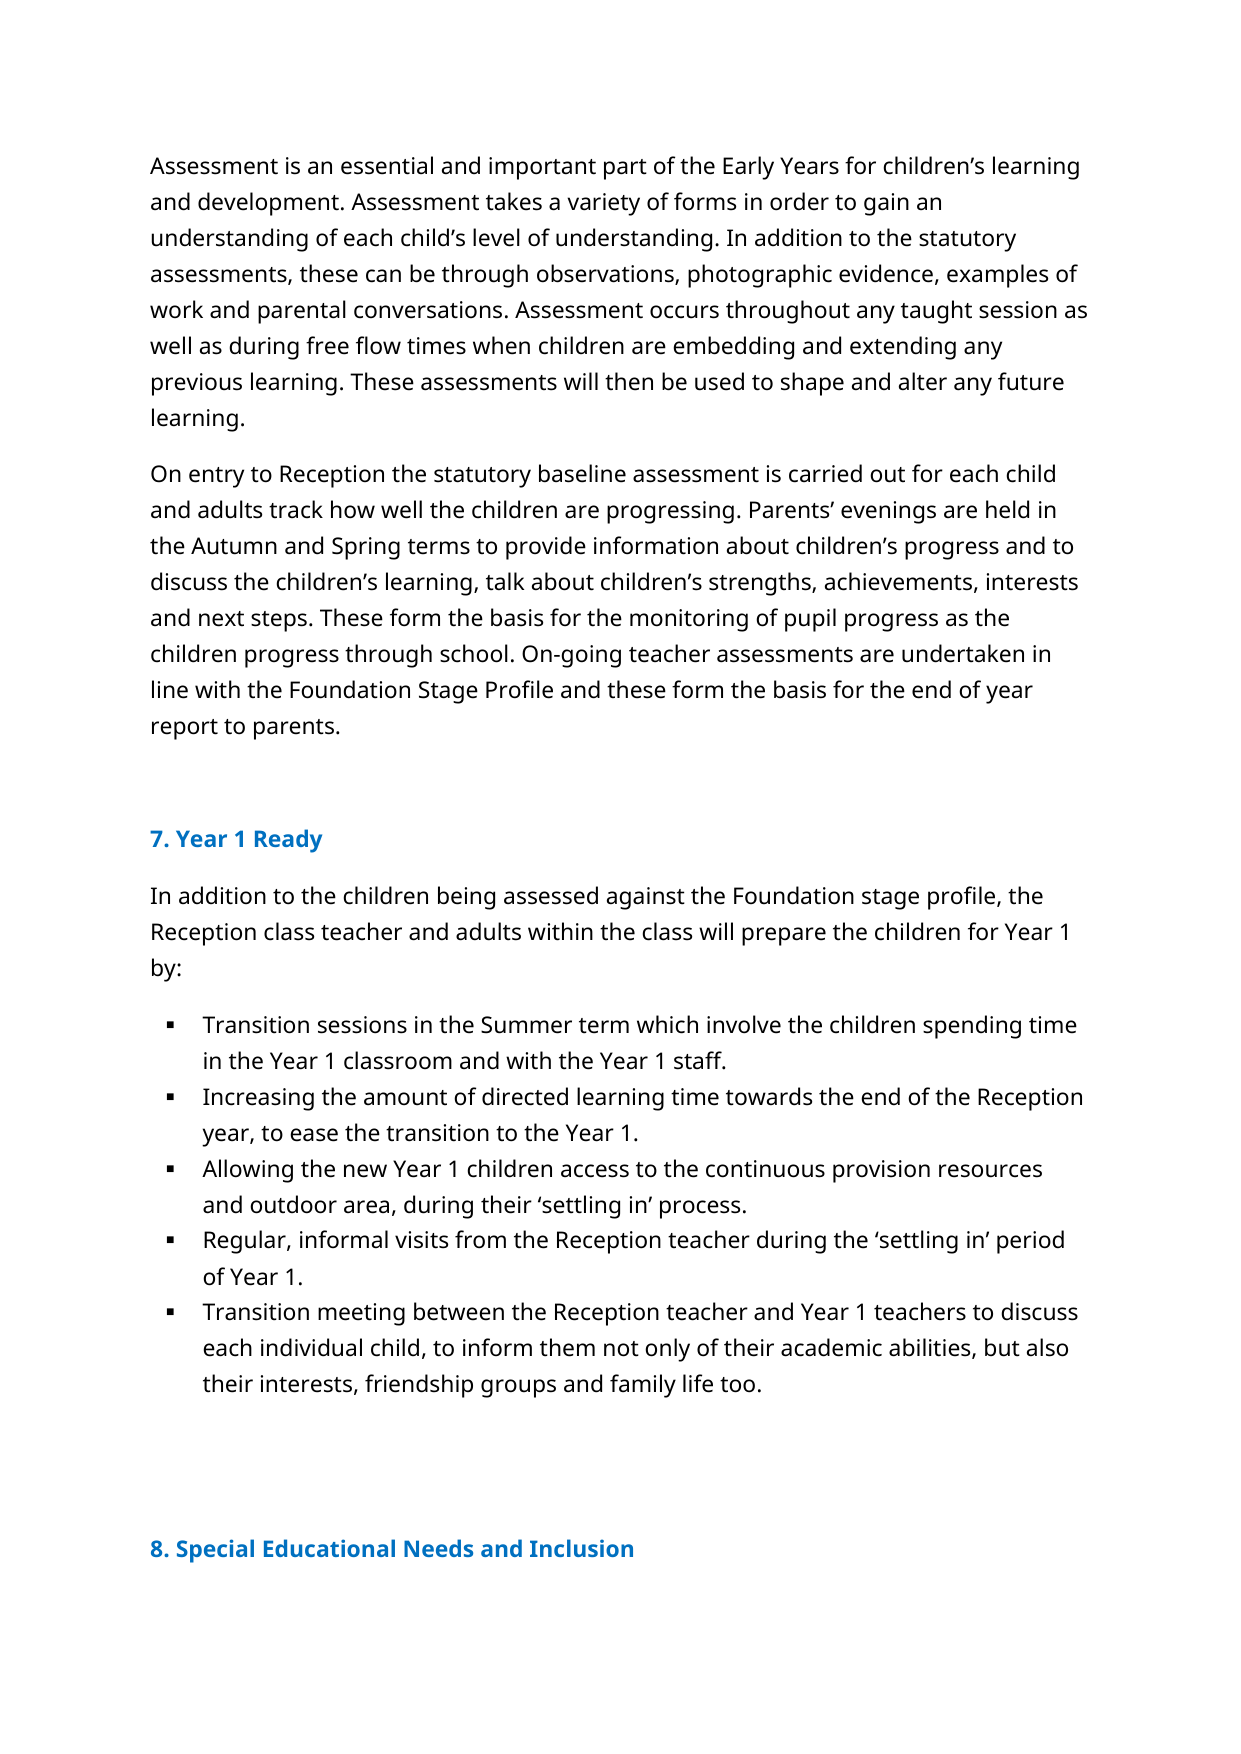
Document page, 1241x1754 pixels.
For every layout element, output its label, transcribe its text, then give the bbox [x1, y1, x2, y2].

text In addition to the children being assessed against the Foundation stage profile, the Reception class teacher and adults within the class will prepare the children for Year 1 by: [150, 880, 1090, 983]
list Allowing the new Year 1 children access to the continuous provision resources and outdoor area, during their ‘settling in’ process. [165, 1153, 1090, 1220]
text 8. Special Educational Needs and Inclusion [150, 1533, 1090, 1564]
text 7. Year 1 Ready [150, 823, 1090, 855]
list Transition sessions in the Summer term which involve the children spending time in the Year 1 classroom and with the Year 1 staff. [165, 1009, 1090, 1076]
text Assessment is an essential and important part of the Early Years for children’s learning and development. Assessment takes a variety of forms in order to gain an understanding of each child’s level of understanding. In addition to the statutory assessments, these can be through observations, photographic evidence, examples of work and parental conversations. Assessment occurs throughout any taught session as well as during free flow times when children are embedding and extending any previous learning. These assessments will then be used to shape and alter any future learning. [150, 150, 1090, 433]
list Increasing the amount of directed learning time towards the end of the Reception year, to ease the transition to the Year 1. [165, 1081, 1090, 1148]
list Regular, informal visits from the Reception teacher during the ‘settling in’ period of Year 1. [165, 1224, 1090, 1292]
list Transition meeting between the Reception teacher and Year 1 teachers to discuss each individual child, to inform them not only of their academic abilities, but also their interests, friendship groups and family life too. [165, 1296, 1090, 1399]
text On entry to Reception the statutory baseline assessment is carried out for each child and adults track how well the children are progressing. Parents’ evenings are held in the Autumn and Spring terms to provide information about children’s progress and to discuss the children’s learning, talk about children’s strengths, achievements, interests and next steps. These form the basis for the monitoring of pupil progress as the children progress through school. On-going teacher assessments are undertaken in line with the Foundation Stage Profile and these form the basis for the end of year report to parents. [150, 458, 1090, 741]
